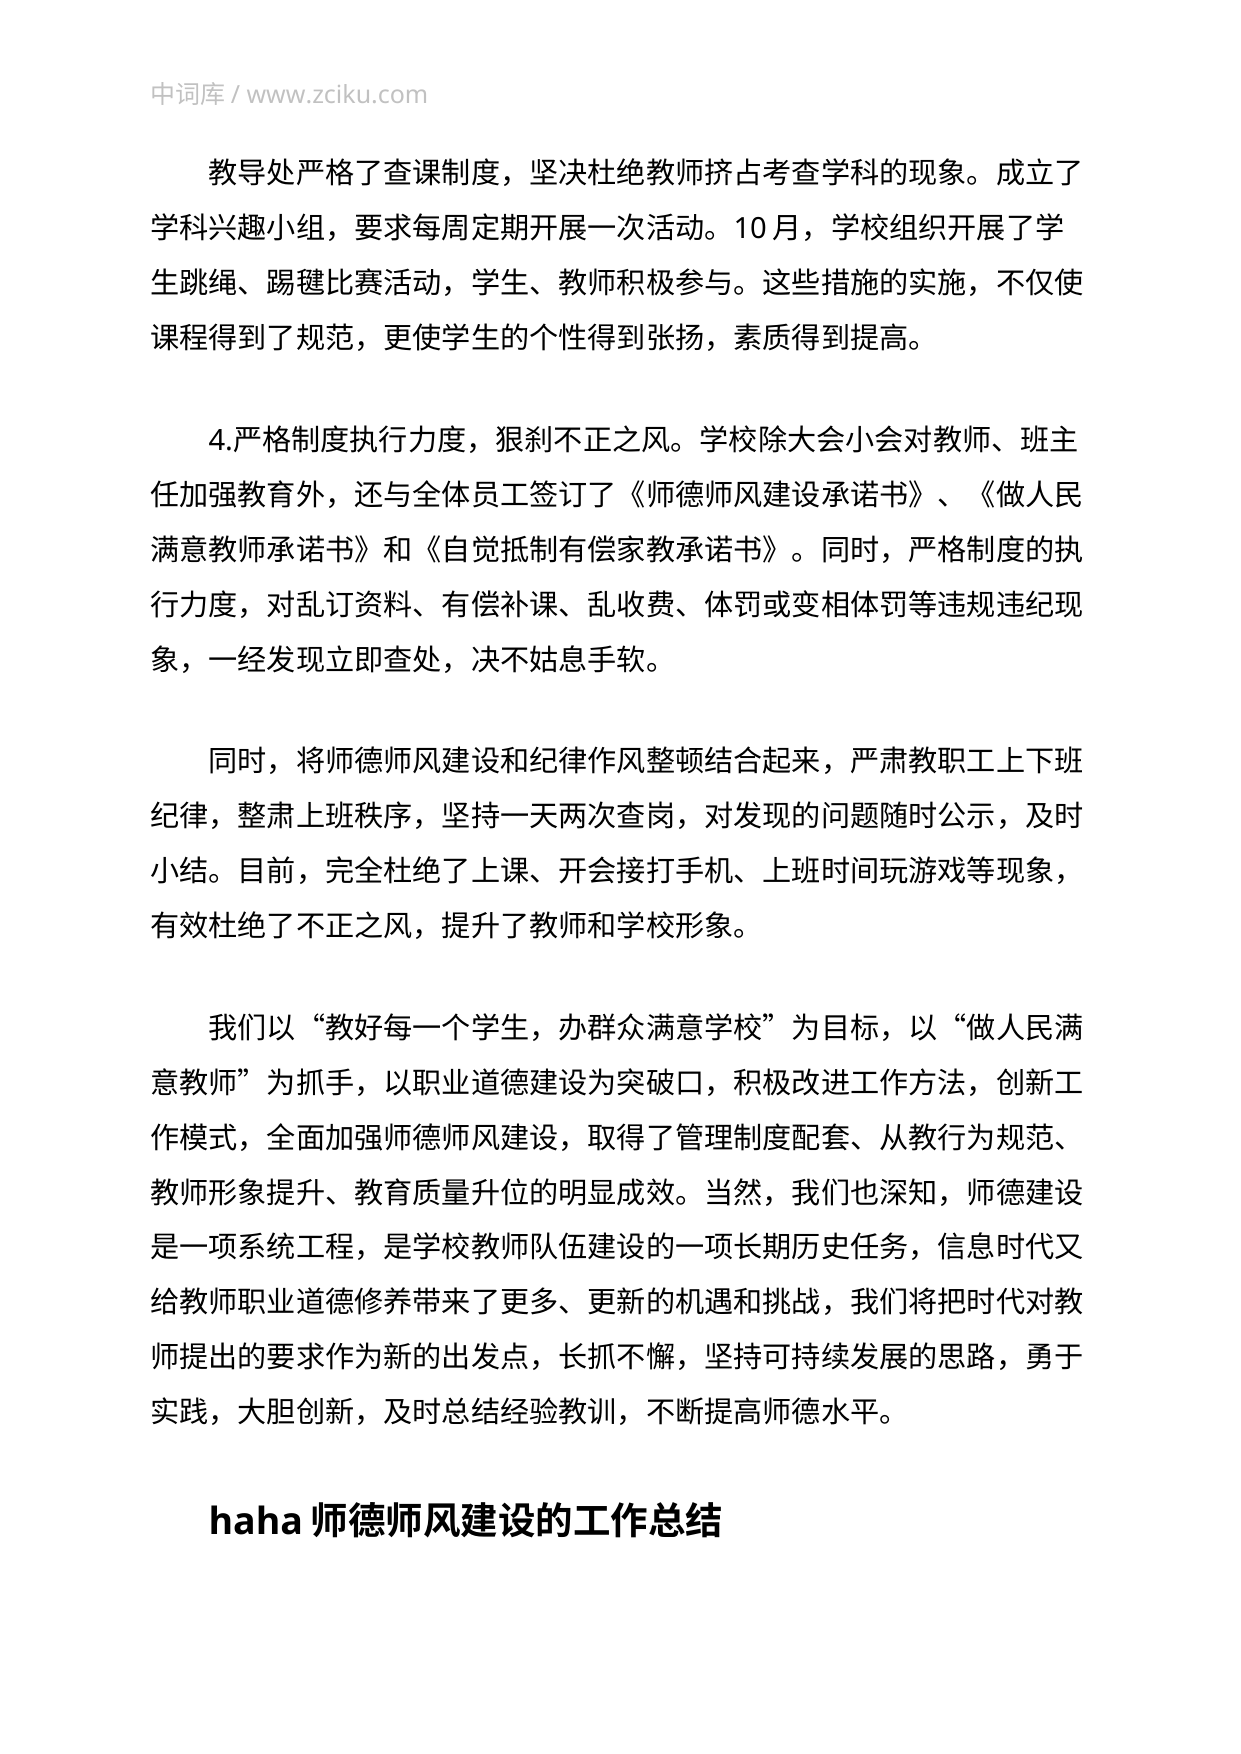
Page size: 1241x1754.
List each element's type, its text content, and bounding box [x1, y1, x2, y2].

text 同时，将师德师风建设和纪律作风整顿结合起来，严肃教职工上下班纪律，整肃上班秩序，坚持一天两次查岗，对发现的问题随时公示，及时小结。目前，完全杜绝了上课、开会接打手机、上班时间玩游戏等现象，有效杜绝了不正之风，提升了教师和学校形象。 [150, 738, 1090, 945]
text 4.严格制度执行力度，狠刹不正之风。学校除大会小会对教师、班主任加强教育外，还与全体员工签订了《师德师风建设承诺书》、《做人民满意教师承诺书》和《自觉抵制有偿家教承诺书》。同时，严格制度的执行力度，对乱订资料、有偿补课、乱收费、体罚或变相体罚等违规违纪现象，一经发现立即查处，决不姑息手软。 [150, 417, 1090, 678]
text 我们以“教好每一个学生，办群众满意学校”为目标，以“做人民满意教师”为抓手，以职业道德建设为突破口，积极改进工作方法，创新工作模式，全面加强师德师风建设，取得了管理制度配套、从教行为规范、教师形象提升、教育质量升位的明显成效。当然，我们也深知，师德建设是一项系统工程，是学校教师队伍建设的一项长期历史任务，信息时代又给教师职业道德修养带来了更多、更新的机遇和挑战，我们将把时代对教师提出的要求作为新的出发点，长抓不懈，坚持可持续发展的思路，勇于实践，大胆创新，及时总结经验教训，不断提高师德水平。 [150, 1004, 1090, 1431]
text 教导处严格了查课制度，坚决杜绝教师挤占考查学科的现象。成立了学科兴趣小组，要求每周定期开展一次活动。10月，学校组织开展了学生跳绳、踢毽比赛活动，学生、教师积极参与。这些措施的实施，不仅使课程得到了规范，更使学生的个性得到张扬，素质得到提高。 [150, 150, 1090, 357]
text haha师德师风建设的工作总结 [150, 1491, 1090, 1545]
